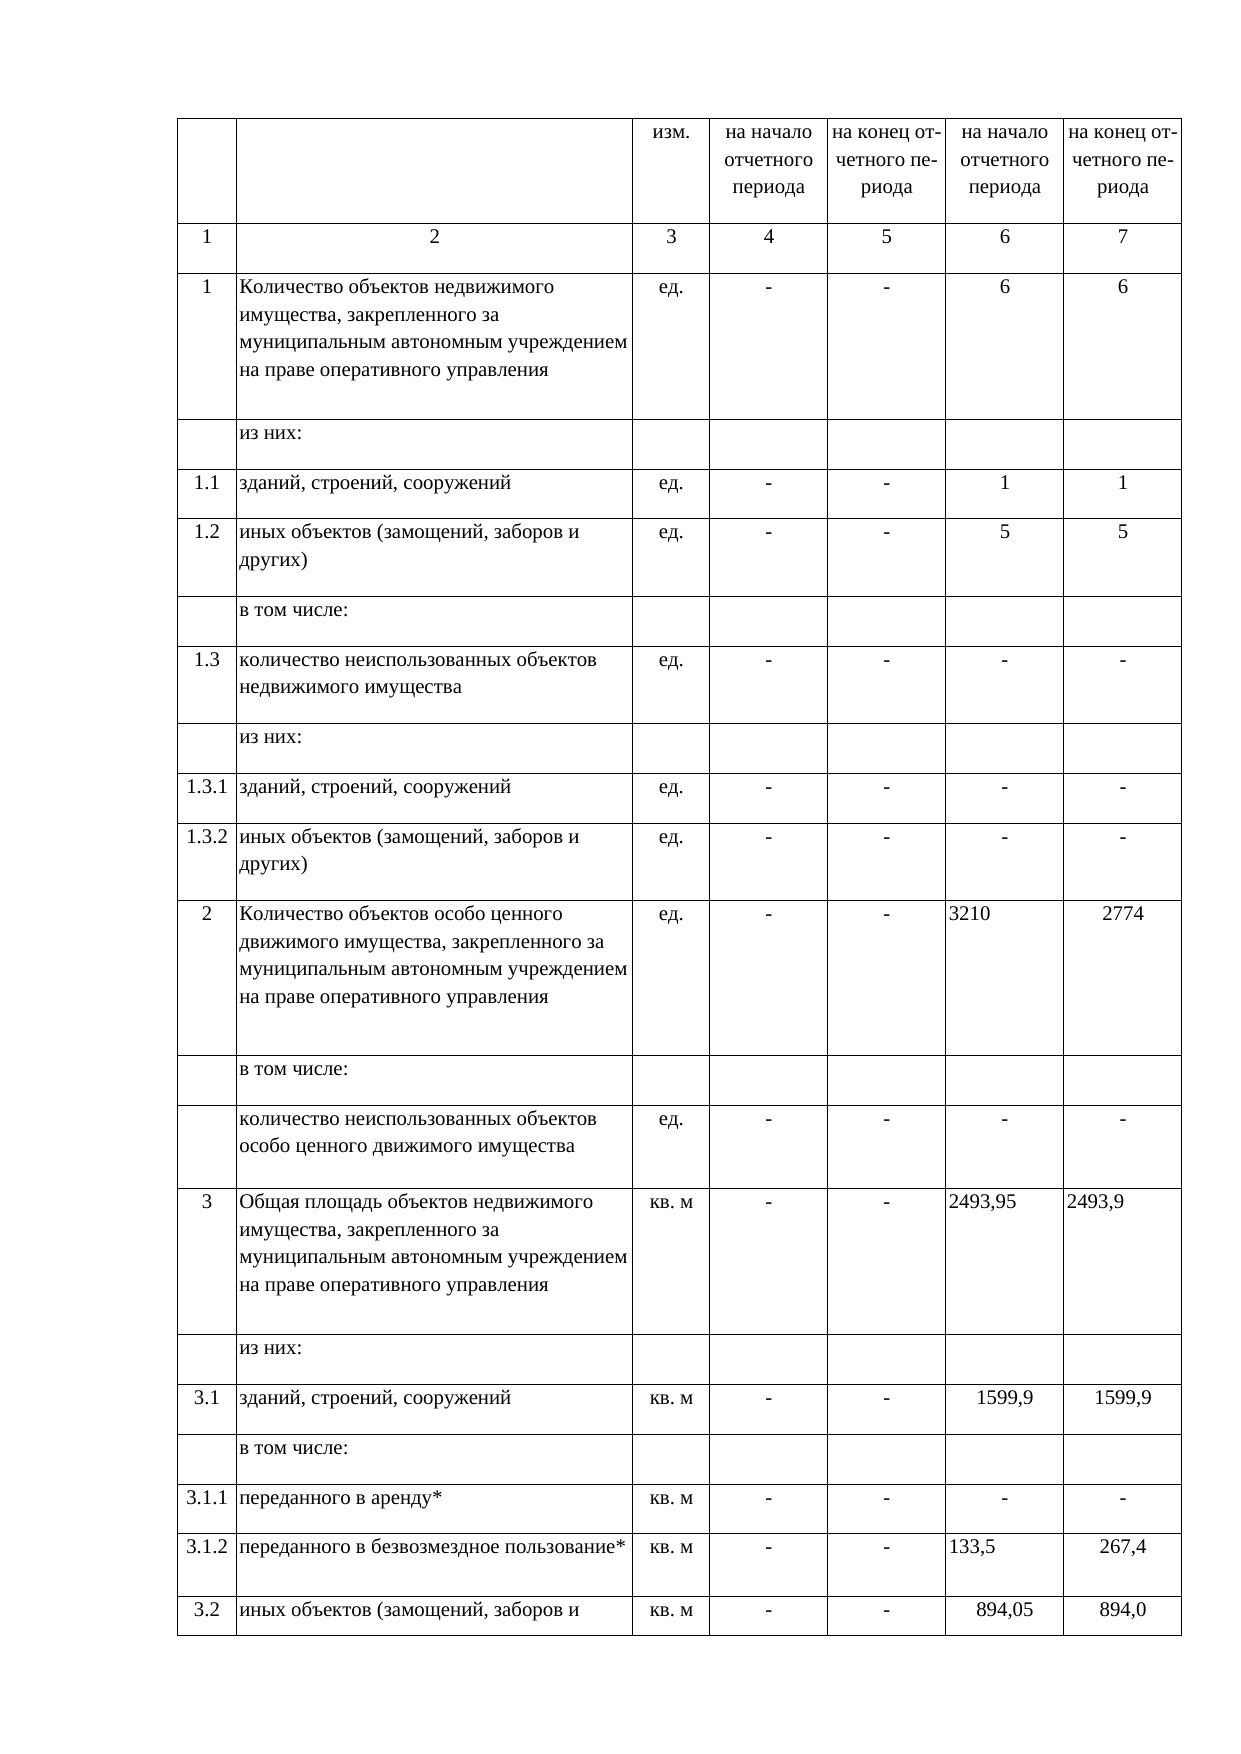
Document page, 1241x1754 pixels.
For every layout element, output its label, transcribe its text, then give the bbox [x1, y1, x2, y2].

table_cell 5 [1064, 519, 1181, 596]
table_cell - [828, 1597, 945, 1635]
table_cell 894,05 [946, 1597, 1063, 1635]
table_cell - [946, 647, 1063, 723]
table_cell - [946, 1106, 1063, 1188]
table_cell зданий, строений, сооружений [237, 470, 632, 518]
table_cell 6 [946, 224, 1063, 273]
table_cell ед. [633, 470, 709, 518]
table_cell ед. [633, 274, 709, 419]
table_cell [178, 724, 236, 773]
table_cell 1 [946, 470, 1063, 518]
table_cell [633, 1335, 709, 1384]
table_cell 133,5 [946, 1534, 1063, 1596]
table_cell 1.1 [178, 470, 236, 518]
table_cell - [828, 470, 945, 518]
table_cell кв. м [633, 1385, 709, 1434]
table_cell 1599,9 [946, 1385, 1063, 1434]
table_cell 1.3.2 [178, 824, 236, 900]
table_cell 2 [237, 224, 632, 273]
table_cell кв. м [633, 1485, 709, 1533]
table_cell [710, 1056, 827, 1105]
table_cell 5 [946, 519, 1063, 596]
table_cell - [828, 774, 945, 822]
table_cell 3210 [946, 901, 1063, 1055]
table_cell иных объектов (замощений, заборов и других) [237, 824, 632, 900]
table_cell [828, 1056, 945, 1105]
table_cell - [946, 824, 1063, 900]
table_cell 3.1.1 [178, 1485, 236, 1533]
table_cell из них: [237, 1335, 632, 1384]
table_cell 2493,9 [1064, 1189, 1181, 1334]
table_cell [633, 724, 709, 773]
table_cell в том числе: [237, 1435, 632, 1483]
table_cell 1 [178, 224, 236, 273]
table_header Ед. изм. [633, 119, 709, 223]
table_cell - [1064, 824, 1181, 900]
table_cell - [1064, 774, 1181, 822]
table_cell из них: [237, 724, 632, 773]
table_cell на конец отчетного периода [1064, 119, 1181, 223]
table_cell [178, 1056, 236, 1105]
table_cell [946, 597, 1063, 646]
table_cell зданий, строений, сооружений [237, 774, 632, 822]
table_cell Общая площадь объектов недвижимого имущества, закрепленного за муниципальным автономным учреждением на праве оперативного управления [237, 1189, 632, 1334]
table_cell ед. [633, 647, 709, 723]
table_cell - [828, 901, 945, 1055]
table_cell - [946, 774, 1063, 822]
table_cell на начало отчетного периода [946, 119, 1063, 223]
table_cell [710, 597, 827, 646]
table_cell в том числе: [237, 1056, 632, 1105]
table_cell - [710, 647, 827, 723]
table_cell 1599,9 [1064, 1385, 1181, 1434]
table_cell на начало отчетного периода [710, 119, 827, 223]
table_cell - [710, 470, 827, 518]
table_cell [178, 1435, 236, 1483]
table_cell - [1064, 647, 1181, 723]
table_cell 3.2 [178, 1597, 236, 1635]
table_cell кв. м [633, 1189, 709, 1334]
table_cell количество неиспользованных объектов недвижимого имущества [237, 647, 632, 723]
table_cell [1064, 1435, 1181, 1483]
table_cell [946, 724, 1063, 773]
table_cell 1.3 [178, 647, 236, 723]
table_cell - [710, 901, 827, 1055]
table_cell количество неиспользованных объектов особо ценного движимого имущества [237, 1106, 632, 1188]
table_cell 7 [1064, 224, 1181, 273]
table_cell [1064, 420, 1181, 468]
table_cell иных объектов (замощений, заборов и других) [237, 519, 632, 596]
table_cell кв. м [633, 1534, 709, 1596]
table_cell [946, 1056, 1063, 1105]
table_cell 2493,95 [946, 1189, 1063, 1334]
table_cell - [828, 824, 945, 900]
table_cell [828, 724, 945, 773]
table_cell - [828, 1189, 945, 1334]
table_cell [633, 420, 709, 468]
table_cell - [710, 774, 827, 822]
table_cell на конец отчетного периода [828, 119, 945, 223]
table_cell 3.1.2 [178, 1534, 236, 1596]
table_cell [237, 1597, 632, 1635]
table_cell 3 [633, 224, 709, 273]
table_cell [710, 420, 827, 468]
table_cell 2774 [1064, 901, 1181, 1055]
table_cell кв. м [633, 1597, 709, 1635]
table_cell - [710, 1189, 827, 1334]
table_cell [828, 1335, 945, 1384]
table_cell ед. [633, 1106, 709, 1188]
table_cell 6 [946, 274, 1063, 419]
table_cell - [710, 1106, 827, 1188]
table_cell - [710, 824, 827, 900]
table_cell - [710, 519, 827, 596]
table_cell [1064, 1335, 1181, 1384]
table_cell ед. [633, 519, 709, 596]
table_cell 267,4 [1064, 1534, 1181, 1596]
table_cell из них: [237, 420, 632, 468]
table_cell 1 [1064, 470, 1181, 518]
table_cell Количество объектов особо ценного движимого имущества, закрепленного за муниципальным автономным учреждением на праве оперативного управления [237, 901, 632, 1055]
table_cell [1064, 724, 1181, 773]
table_cell - [710, 274, 827, 419]
table_cell 2 [178, 901, 236, 1055]
table_cell ед. [633, 774, 709, 822]
table_cell [178, 1335, 236, 1384]
table_cell [946, 1335, 1063, 1384]
table_cell 5 [828, 224, 945, 273]
table_cell 1.3.1 [178, 774, 236, 822]
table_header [237, 119, 632, 223]
table_cell 1 [178, 274, 236, 419]
table_cell - [710, 1597, 827, 1635]
table_cell - [828, 274, 945, 419]
table_cell 6 [1064, 274, 1181, 419]
table_cell [710, 1435, 827, 1483]
table_cell 3.1 [178, 1385, 236, 1434]
table_cell [633, 1056, 709, 1105]
table_cell [946, 420, 1063, 468]
table_cell [178, 1106, 236, 1188]
table_cell [828, 597, 945, 646]
table_cell - [710, 1385, 827, 1434]
table_cell - [1064, 1485, 1181, 1533]
table_cell - [710, 1485, 827, 1533]
table_cell - [946, 1485, 1063, 1533]
table_header № [178, 119, 236, 223]
table_cell [710, 1335, 827, 1384]
table_cell ед. [633, 901, 709, 1055]
table_cell переданного в безвозмездное пользование* [237, 1534, 632, 1596]
table_cell 894,0 [1064, 1597, 1181, 1635]
table_cell 1.2 [178, 519, 236, 596]
table_cell - [828, 519, 945, 596]
table_cell - [1064, 1106, 1181, 1188]
table_cell [178, 597, 236, 646]
table_cell - [710, 1534, 827, 1596]
table_cell 3 [178, 1189, 236, 1334]
table_cell переданного в аренду* [237, 1485, 632, 1533]
table_cell - [828, 1534, 945, 1596]
table_cell - [828, 1485, 945, 1533]
table_cell в том числе: [237, 597, 632, 646]
table_cell [946, 1435, 1063, 1483]
table_cell Количество объектов недвижимого имущества, закрепленного за муниципальным автономным учреждением на праве оперативного управления [237, 274, 632, 419]
table_cell зданий, строений, сооружений [237, 1385, 632, 1434]
table_cell - [828, 647, 945, 723]
table_cell [633, 1435, 709, 1483]
table_cell ед. [633, 824, 709, 900]
table_cell - [828, 1106, 945, 1188]
table_cell 4 [710, 224, 827, 273]
table_cell [828, 1435, 945, 1483]
table_cell [1064, 597, 1181, 646]
table_cell [178, 420, 236, 468]
table_cell [828, 420, 945, 468]
table_cell [633, 597, 709, 646]
table_cell - [828, 1385, 945, 1434]
table_cell [710, 724, 827, 773]
table_cell [1064, 1056, 1181, 1105]
